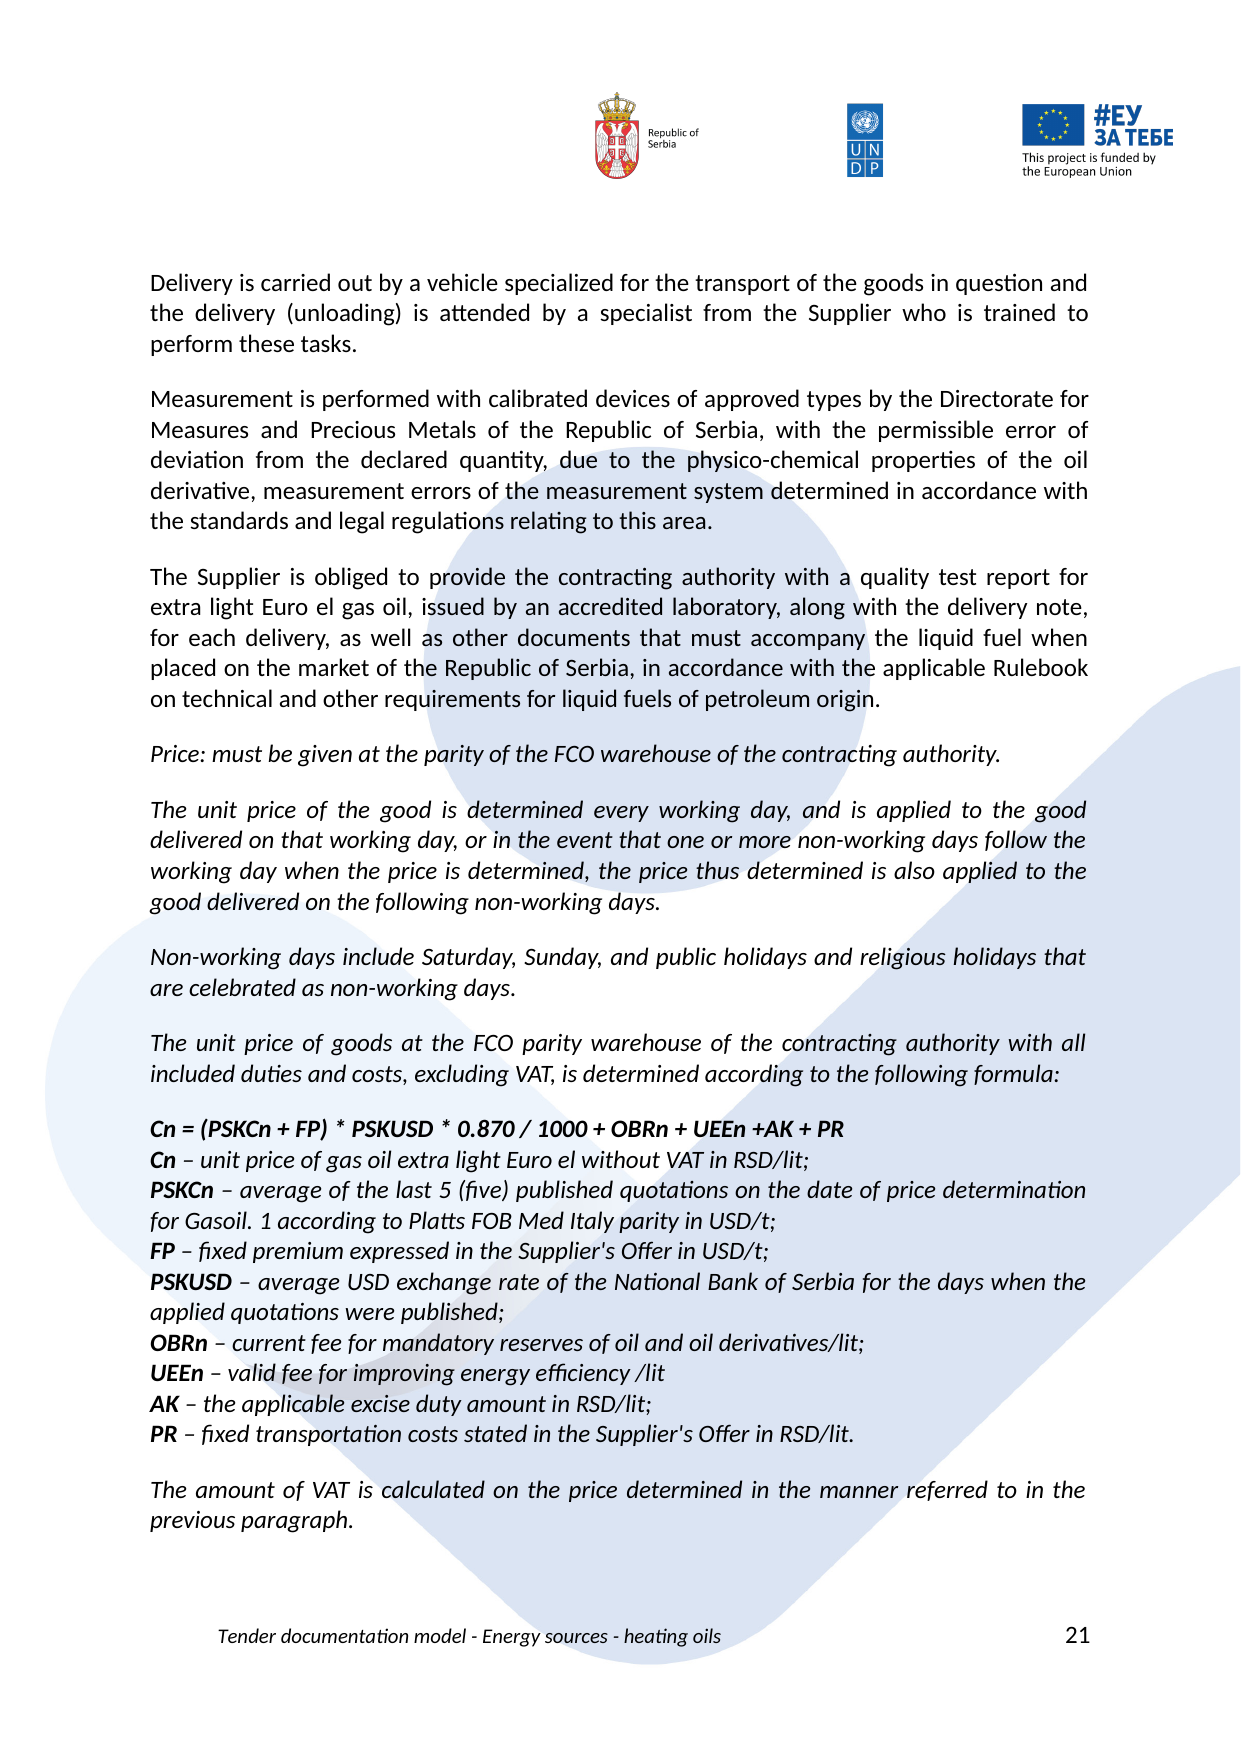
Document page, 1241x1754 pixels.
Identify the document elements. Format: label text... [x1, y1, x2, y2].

text Measurement is performed with calibrated devices of approved types by the Directorate for Measures and Precious Metals of the Republic of Serbia, with the permissible error of deviation from the declared quantity, due to the physico-chemical properties of the oil derivative, measurement errors of the measurement system determined in accordance with the standards and legal regulations relating to this area. [150, 383, 1090, 536]
text PSKUSD – average USD exchange rate of the National Bank of Serbia for the days when the applied quotations were published; [150, 1266, 1090, 1327]
text The Supplier is obliged to provide the contracting authority with a quality test report for extra light Euro el gas oil, issued by an accredited laboratory, along with the delivery note, for each delivery, as well as other documents that must accompany the liquid fuel when placed on the market of the Republic of Serbia, in accordance with the applicable Rulebook on technical and other requirements for liquid fuels of petroleum origin. [150, 561, 1090, 713]
text The amount of VAT is calculated on the price determined in the manner referred to in the previous paragraph. [150, 1474, 1090, 1535]
text Cn – unit price of gas oil extra light Euro el without VAT in RSD/lit; [150, 1144, 1090, 1174]
text OBRn – current fee for mandatory reserves of oil and oil derivatives/lit; [150, 1327, 1090, 1357]
text PSKCn – average of the last 5 (five) published quotations on the date of price determination for Gasoil. 1 according to Platts FOB Med Italy parity in USD/t; [150, 1174, 1090, 1235]
text AK – the applicable excise duty amount in RSD/lit; [150, 1388, 1090, 1418]
text Price: must be given at the parity of the FCO warehouse of the contracting authority. [150, 738, 1090, 769]
text FP – fixed premium expressed in the Supplier's Offer in USD/t; [150, 1235, 1090, 1266]
text Cn = (PSKCn + FP) * PSKUSD * 0.870 / 1000 + OBRn + UEEn +AK + PR [150, 1113, 1090, 1144]
text UEEn – valid fee for improving energy efficiency /lit [150, 1357, 1090, 1388]
text Delivery is carried out by a vehicle specialized for the transport of the goods in question and the delivery (unloading) is attended by a specialist from the Supplier who is trained to perform these tasks. [150, 267, 1090, 358]
text PR – fixed transportation costs stated in the Supplier's Offer in RSD/lit. [150, 1418, 1090, 1449]
text Non-working days include Saturday, Sunday, and public holidays and religious holidays that are celebrated as non-working days. [150, 941, 1090, 1002]
text The unit price of the good is determined every working day, and is applied to the good delivered on that working day, or in the event that one or more non-working days follow the working day when the price is determined, the price thus determined is also applied to the good delivered on the following non-working days. [150, 794, 1090, 916]
picture [0, 21, 1241, 1754]
text The unit price of goods at the FCO parity warehouse of the contracting authority with all included duties and costs, excluding VAT, is determined according to the following formula: [150, 1027, 1090, 1088]
